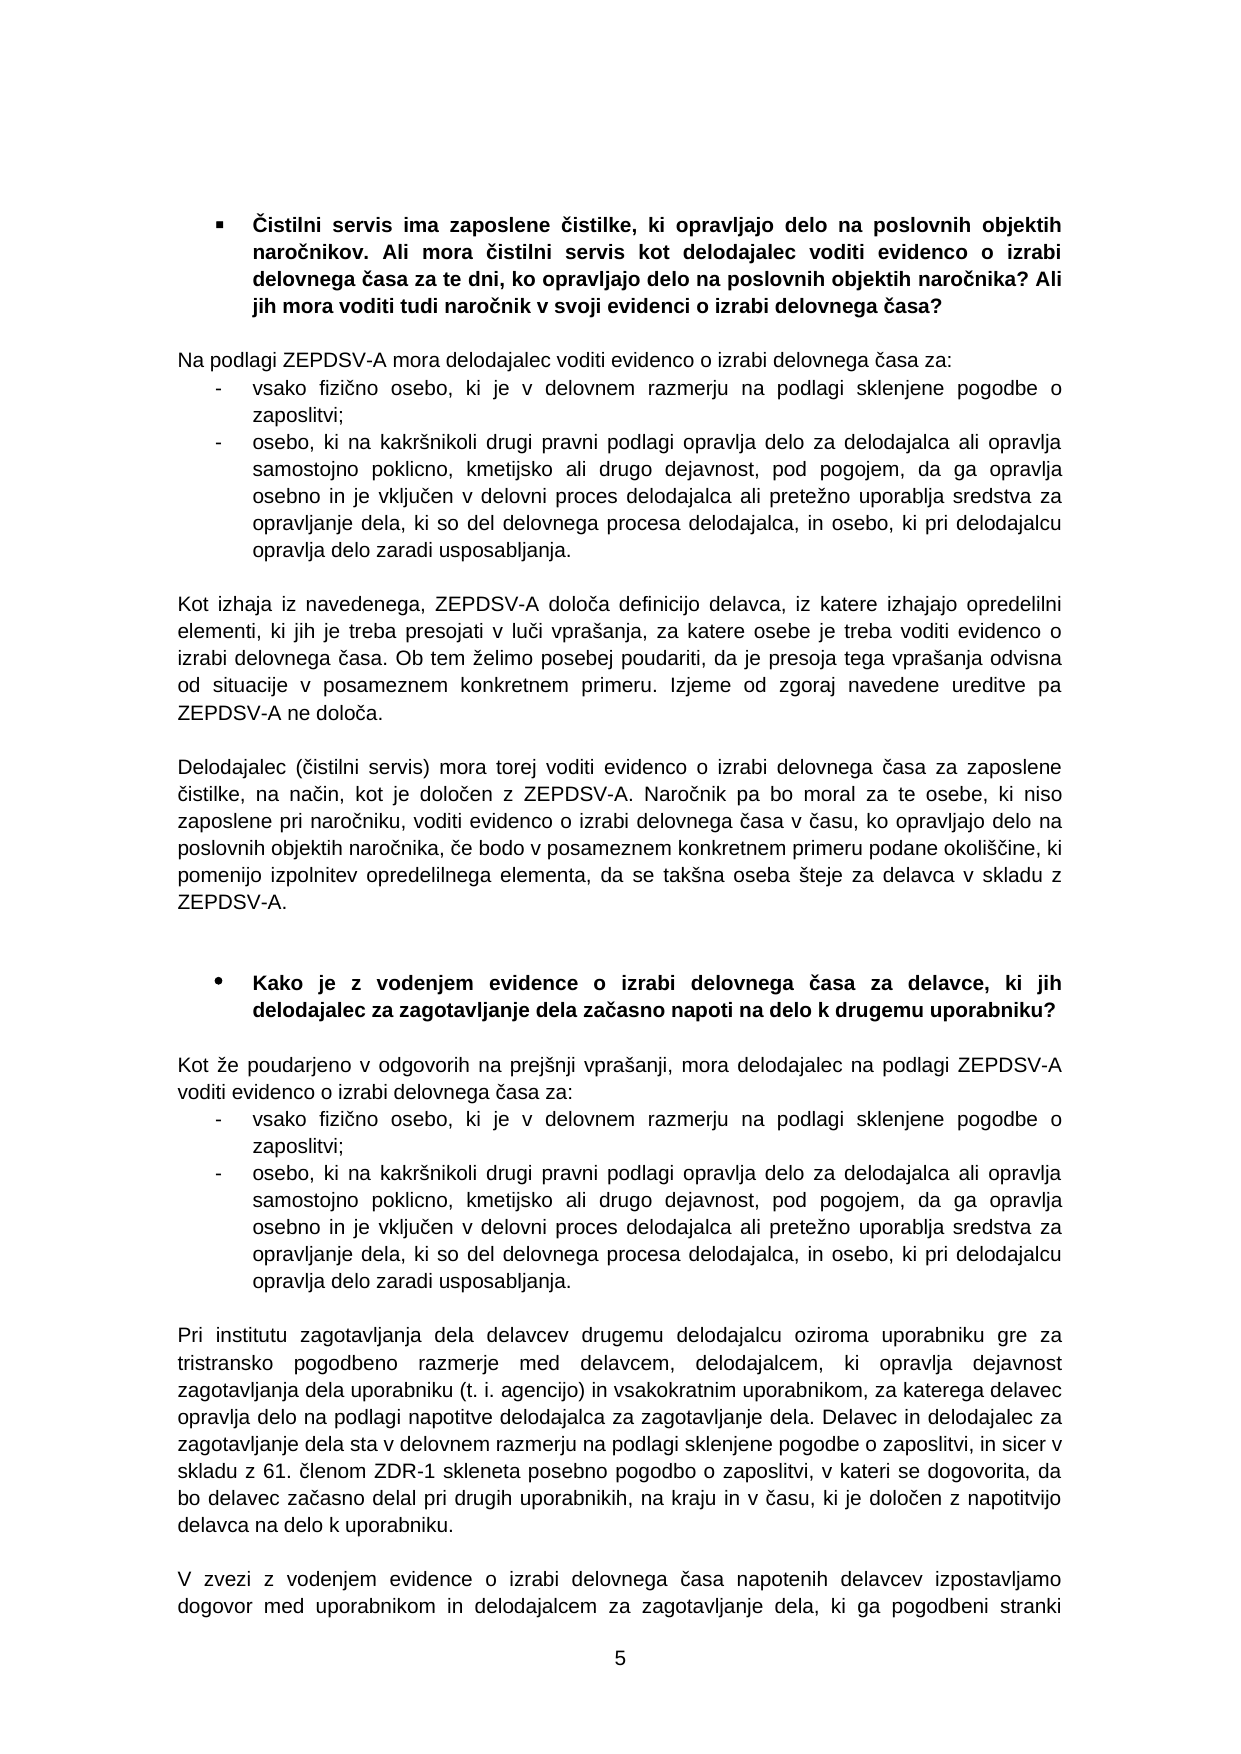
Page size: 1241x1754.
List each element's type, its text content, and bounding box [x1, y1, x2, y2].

list osebo, ki na kakršnikoli drugi pravni podlagi opravlja delo za delodajalca ali opravlja samostojno poklicno, kmetijsko ali drugo dejavnost, pod pogojem, da ga opravlja osebno in je vključen v delovni proces delodajalca ali pretežno uporablja sredstva za opravljanje dela, ki so del delovnega procesa delodajalca, in osebo, ki pri delodajalcu opravlja delo zaradi usposabljanja. [215, 426, 1063, 562]
text Kot izhaja iz navedenega, ZEPDSV-A določa definicijo delavca, iz katere izhajajo opredelilni elementi, ki jih je treba presojati v luči vprašanja, za katere osebe je treba voditi evidenco o izrabi delovnega časa. Ob tem želimo posebej poudariti, da je presoja tega vprašanja odvisna od situacije v posameznem konkretnem primeru. Izjeme od zgoraj navedene ureditve pa ZEPDSV-A ne določa. [177, 589, 1063, 724]
text Delodajalec (čistilni servis) mora torej voditi evidenco o izrabi delovnega časa za zaposlene čistilke, na način, kot je določen z ZEPDSV-A. Naročnik pa bo moral za te osebe, ki niso zaposlene pri naročniku, voditi evidenco o izrabi delovnega časa v času, ko opravljajo delo na poslovnih objektih naročnika, če bodo v posameznem konkretnem primeru podane okoliščine, ki pomenijo izpolnitev opredelilnega elementa, da se takšna oseba šteje za delavca v skladu z ZEPDSV-A. [177, 751, 1063, 914]
list Čistilni servis ima zaposlene čistilke, ki opravljajo delo na poslovnih objektih naročnikov. Ali mora čistilni servis kot delodajalec voditi evidenco o izrabi delovnega časa za te dni, ko opravljajo delo na poslovnih objektih naročnika? Ali jih mora voditi tudi naročnik v svoji evidenci o izrabi delovnega časa? [215, 210, 1063, 318]
list vsako fizično osebo, ki je v delovnem razmerju na podlagi sklenjene pogodbe o zaposlitvi; [215, 1103, 1063, 1158]
text Pri institutu zagotavljanja dela delavcev drugemu delodajalcu oziroma uporabniku gre za tristransko pogodbeno razmerje med delavcem, delodajalcem, ki opravlja dejavnost zagotavljanja dela uporabniku (t. i. agencijo) in vsakokratnim uporabnikom, za katerega delavec opravlja delo na podlagi napotitve delodajalca za zagotavljanje dela. Delavec in delodajalec za zagotavljanje dela sta v delovnem razmerju na podlagi sklenjene pogodbe o zaposlitvi, in sicer v skladu z 61. členom ZDR-1 skleneta posebno pogodbo o zaposlitvi, v kateri se dogovorita, da bo delavec začasno delal pri drugih uporabnikih, na kraju in v času, ki je določen z napotitvijo delavca na delo k uporabniku. [177, 1320, 1063, 1537]
list Kako je z vodenjem evidence o izrabi delovnega časa za delavce, ki jih delodajalec za zagotavljanje dela začasno napoti na delo k drugemu uporabniku? [215, 968, 1063, 1022]
list vsako fizično osebo, ki je v delovnem razmerju na podlagi sklenjene pogodbe o zaposlitvi; [215, 372, 1063, 426]
text Na podlagi ZEPDSV-A mora delodajalec voditi evidenco o izrabi delovnega časa za: [177, 345, 1063, 372]
text Kot že poudarjeno v odgovorih na prejšnji vprašanji, mora delodajalec na podlagi ZEPDSV-A voditi evidenco o izrabi delovnega časa za: [177, 1049, 1063, 1103]
list osebo, ki na kakršnikoli drugi pravni podlagi opravlja delo za delodajalca ali opravlja samostojno poklicno, kmetijsko ali drugo dejavnost, pod pogojem, da ga opravlja osebno in je vključen v delovni proces delodajalca ali pretežno uporablja sredstva za opravljanje dela, ki so del delovnega procesa delodajalca, in osebo, ki pri delodajalcu opravlja delo zaradi usposabljanja. [215, 1158, 1063, 1293]
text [177, 1564, 1063, 1618]
